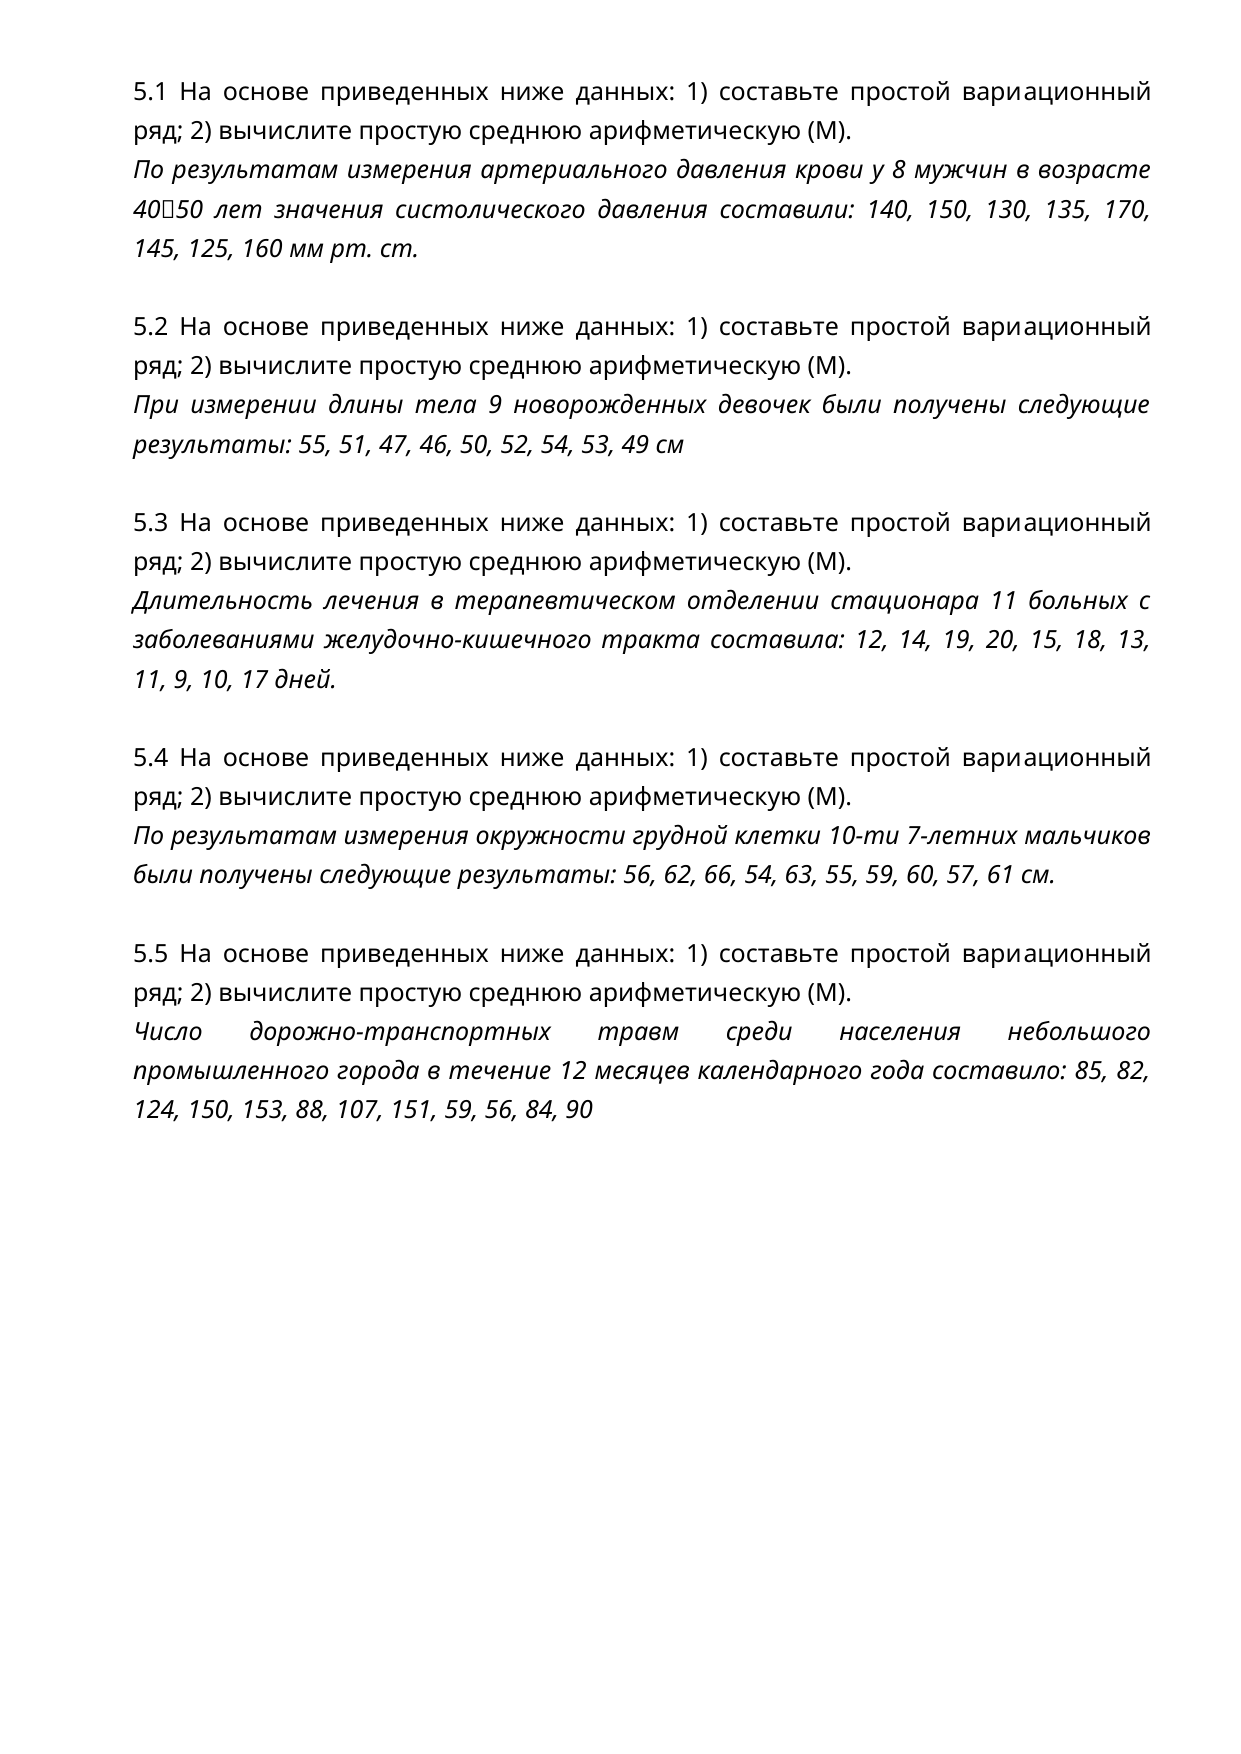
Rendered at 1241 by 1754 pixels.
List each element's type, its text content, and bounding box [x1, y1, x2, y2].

text 5.5 На основе приведенных ниже данных: 1) составьте простой вариационный ряд; 2) вычислите простую среднюю арифметическую (М). [133, 936, 1152, 1009]
text Число дорожно-транспортных травм среди населения небольшого промышленного города в течение 12 месяцев календарного года составило: 85, 82, 124, 150, 153, 88, 107, 151, 59, 56, 84, 90 [133, 1014, 1152, 1126]
text 5.1 На основе приведенных ниже данных: 1) составьте простой вариационный ряд; 2) вычислите простую среднюю арифметическую (М). [133, 74, 1152, 147]
text По результатам измерения окружности грудной клетки 10-ти 7-летних мальчиков были получены следующие результаты: 56, 62, 66, 54, 63, 55, 59, 60, 57, 61 см. [133, 818, 1152, 891]
text 5.2 На основе приведенных ниже данных: 1) составьте простой вариационный ряд; 2) вычислите простую среднюю арифметическую (М). [133, 309, 1152, 382]
text 5.3 На основе приведенных ниже данных: 1) составьте простой вариационный ряд; 2) вычислите простую среднюю арифметическую (М). [133, 505, 1152, 578]
text При измерении длины тела 9 новорожденных девочек были получены следующие результаты: 55, 51, 47, 46, 50, 52, 54, 53, 49 см [133, 387, 1152, 460]
text Длительность лечения в терапевтическом отделении стационара 11 больных с заболеваниями желудочно-кишечного тракта составила: 12, 14, 19, 20, 15, 18, 13, 11, 9, 10, 17 дней. [133, 583, 1152, 695]
text По результатам измерения артериального давления крови у 8 мужчин в возрасте 4050 лет значения систолического давления составили: 140, 150, 130, 135, 170, 145, 125, 160 мм рт. ст. [133, 152, 1152, 264]
text 5.4 На основе приведенных ниже данных: 1) составьте простой вариационный ряд; 2) вычислите простую среднюю арифметическую (М). [133, 740, 1152, 813]
